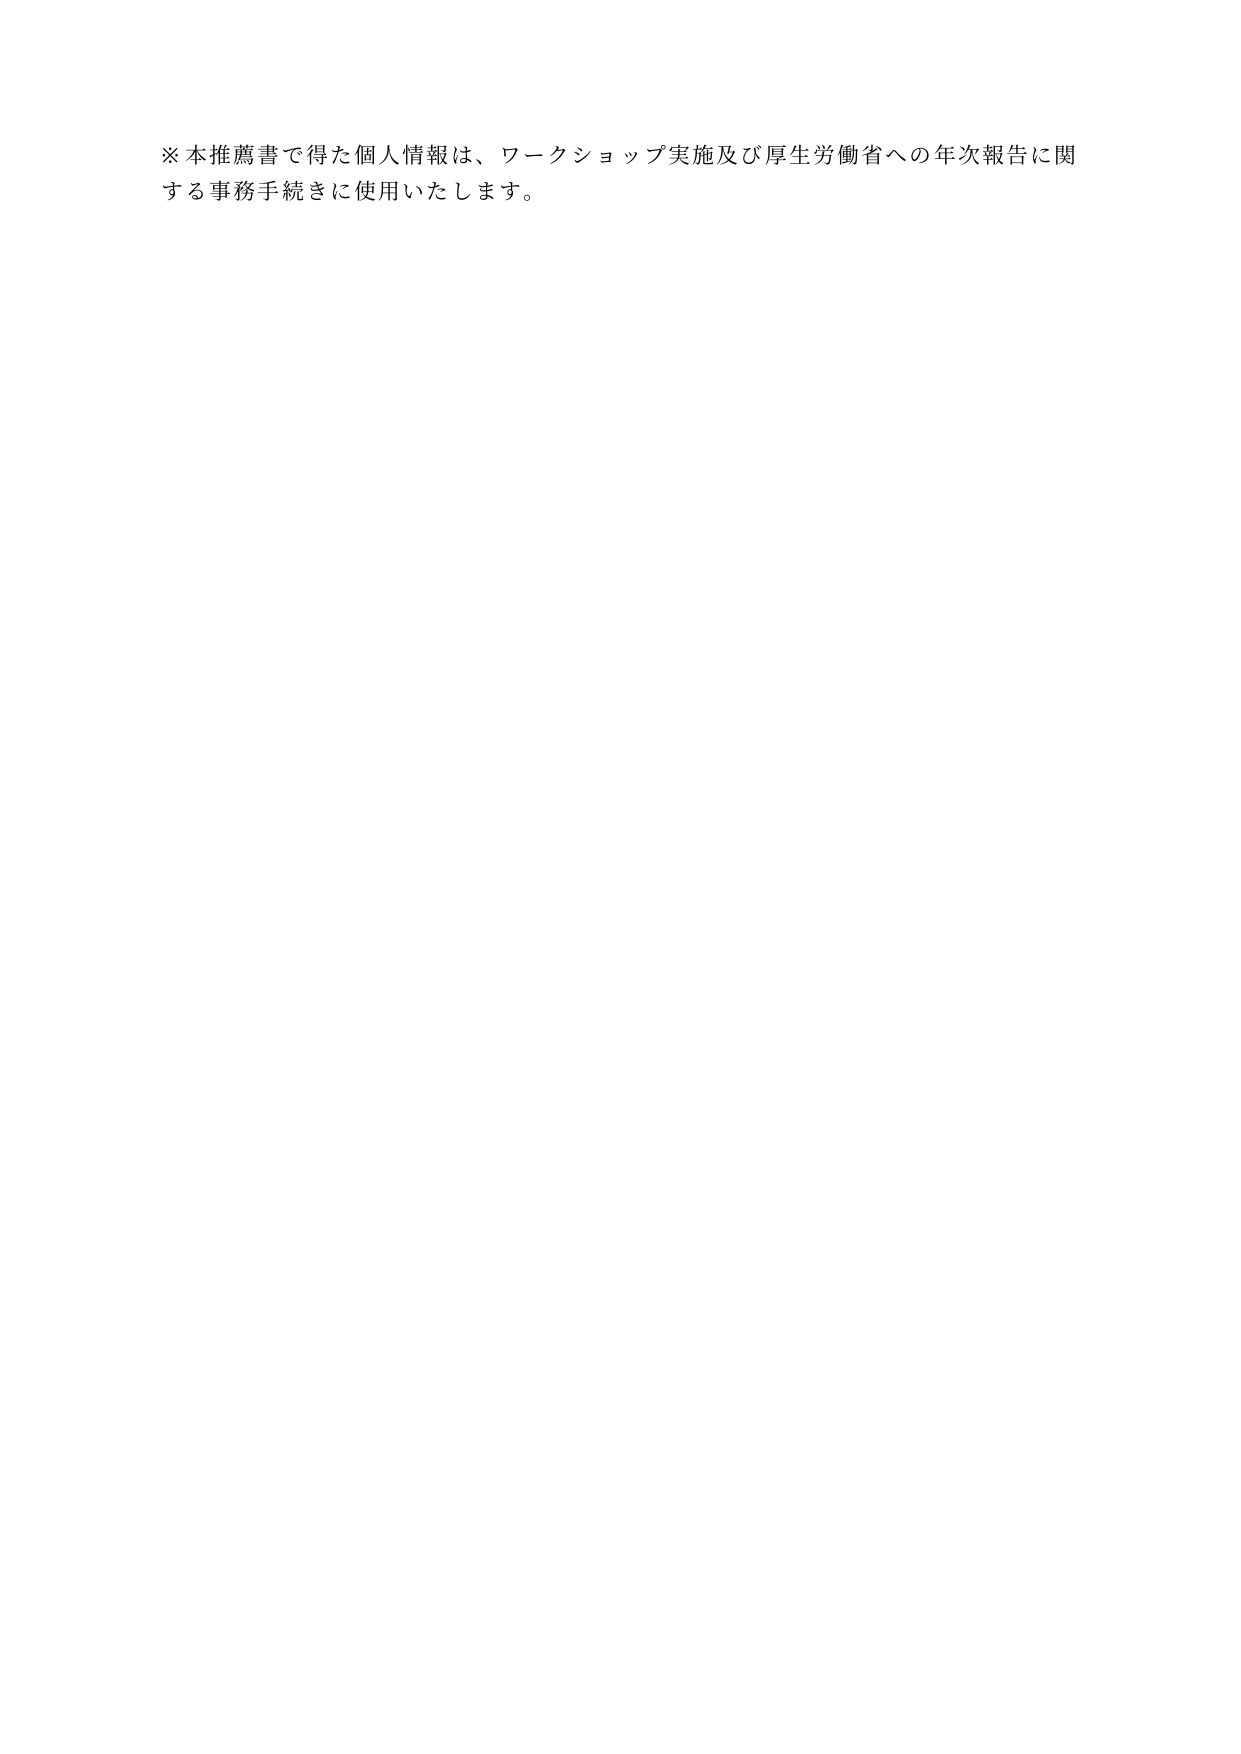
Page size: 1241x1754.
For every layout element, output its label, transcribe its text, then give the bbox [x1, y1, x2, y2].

text ※本推薦書で得た個人情報は、ワークショップ実施及び厚生労働省への年次報告に関する事務手続きに使用いたします。 [161, 136, 1079, 208]
